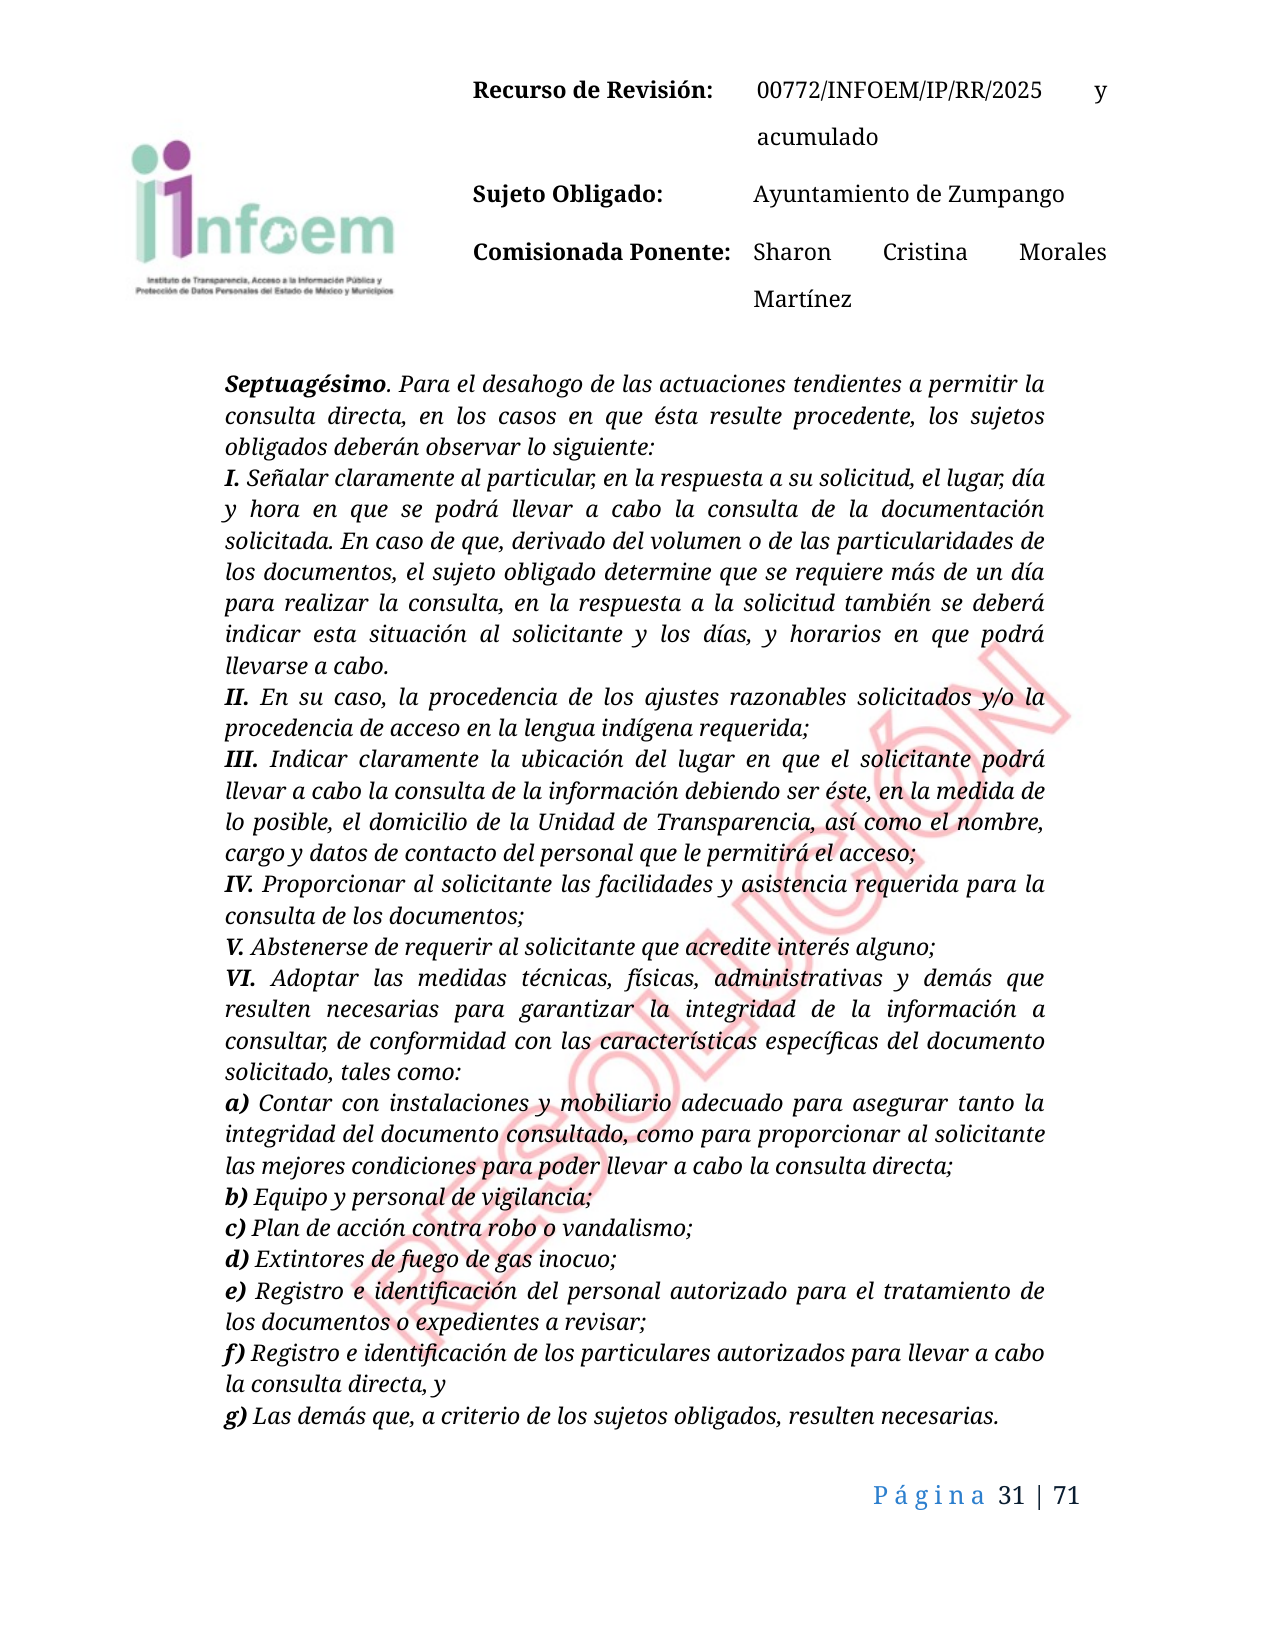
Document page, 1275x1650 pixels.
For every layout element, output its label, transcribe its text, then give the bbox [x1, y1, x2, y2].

title c) Plan de acción contra robo o vandalismo; [224, 1212, 1048, 1243]
title g) Las demás que, a criterio de los sujetos obligados, resulten necesarias. [224, 1399, 1048, 1431]
title Septuagésimo. Para el desahogo de las actuaciones tendientes a permitir la consulta directa, en los casos en que ésta resulte procedente, los sujetos obligados deberán observar lo siguiente: [224, 368, 1048, 462]
picture [2, 76, 1275, 1650]
title III. Indicar claramente la ubicación del lugar en que el solicitante podrá llevar a cabo la consulta de la información debiendo ser éste, en la medida de lo posible, el domicilio de la Unidad de Transparencia, así como el nombre, cargo y datos de contacto del personal que le permitirá el acceso; [224, 743, 1048, 868]
title I. Señalar claramente al particular, en la respuesta a su solicitud, el lugar, día y hora en que se podrá llevar a cabo la consulta de la documentación solicitada. En caso de que, derivado del volumen o de las particularidades de los documentos, el sujeto obligado determine que se requiere más de un día para realizar la consulta, en la respuesta a la solicitud también se deberá indicar esta situación al solicitante y los días, y horarios en que podrá llevarse a cabo. [224, 462, 1048, 681]
title a) Contar con instalaciones y mobiliario adecuado para asegurar tanto la integridad del documento consultado, como para proporcionar al solicitante las mejores condiciones para poder llevar a cabo la consulta directa; [224, 1087, 1048, 1181]
title e) Registro e identificación del personal autorizado para el tratamiento de los documentos o expedientes a revisar; [224, 1274, 1048, 1337]
title IV. Proporcionar al solicitante las facilidades y asistencia requerida para la consulta de los documentos; [224, 868, 1048, 931]
title b) Equipo y personal de vigilancia; [224, 1181, 1048, 1212]
title II. En su caso, la procedencia de los ajustes razonables solicitados y/o la procedencia de acceso en la lengua indígena requerida; [224, 681, 1048, 743]
title d) Extintores de fuego de gas inocuo; [224, 1243, 1048, 1274]
title f) Registro e identificación de los particulares autorizados para llevar a cabo la consulta directa, y [224, 1337, 1048, 1399]
title V. Abstenerse de requerir al solicitante que acredite interés alguno; [224, 931, 1048, 962]
title VI. Adoptar las medidas técnicas, físicas, administrativas y demás que resulten necesarias para garantizar la integridad de la información a consultar, de conformidad con las características específicas del documento solicitado, tales como: [224, 962, 1048, 1087]
